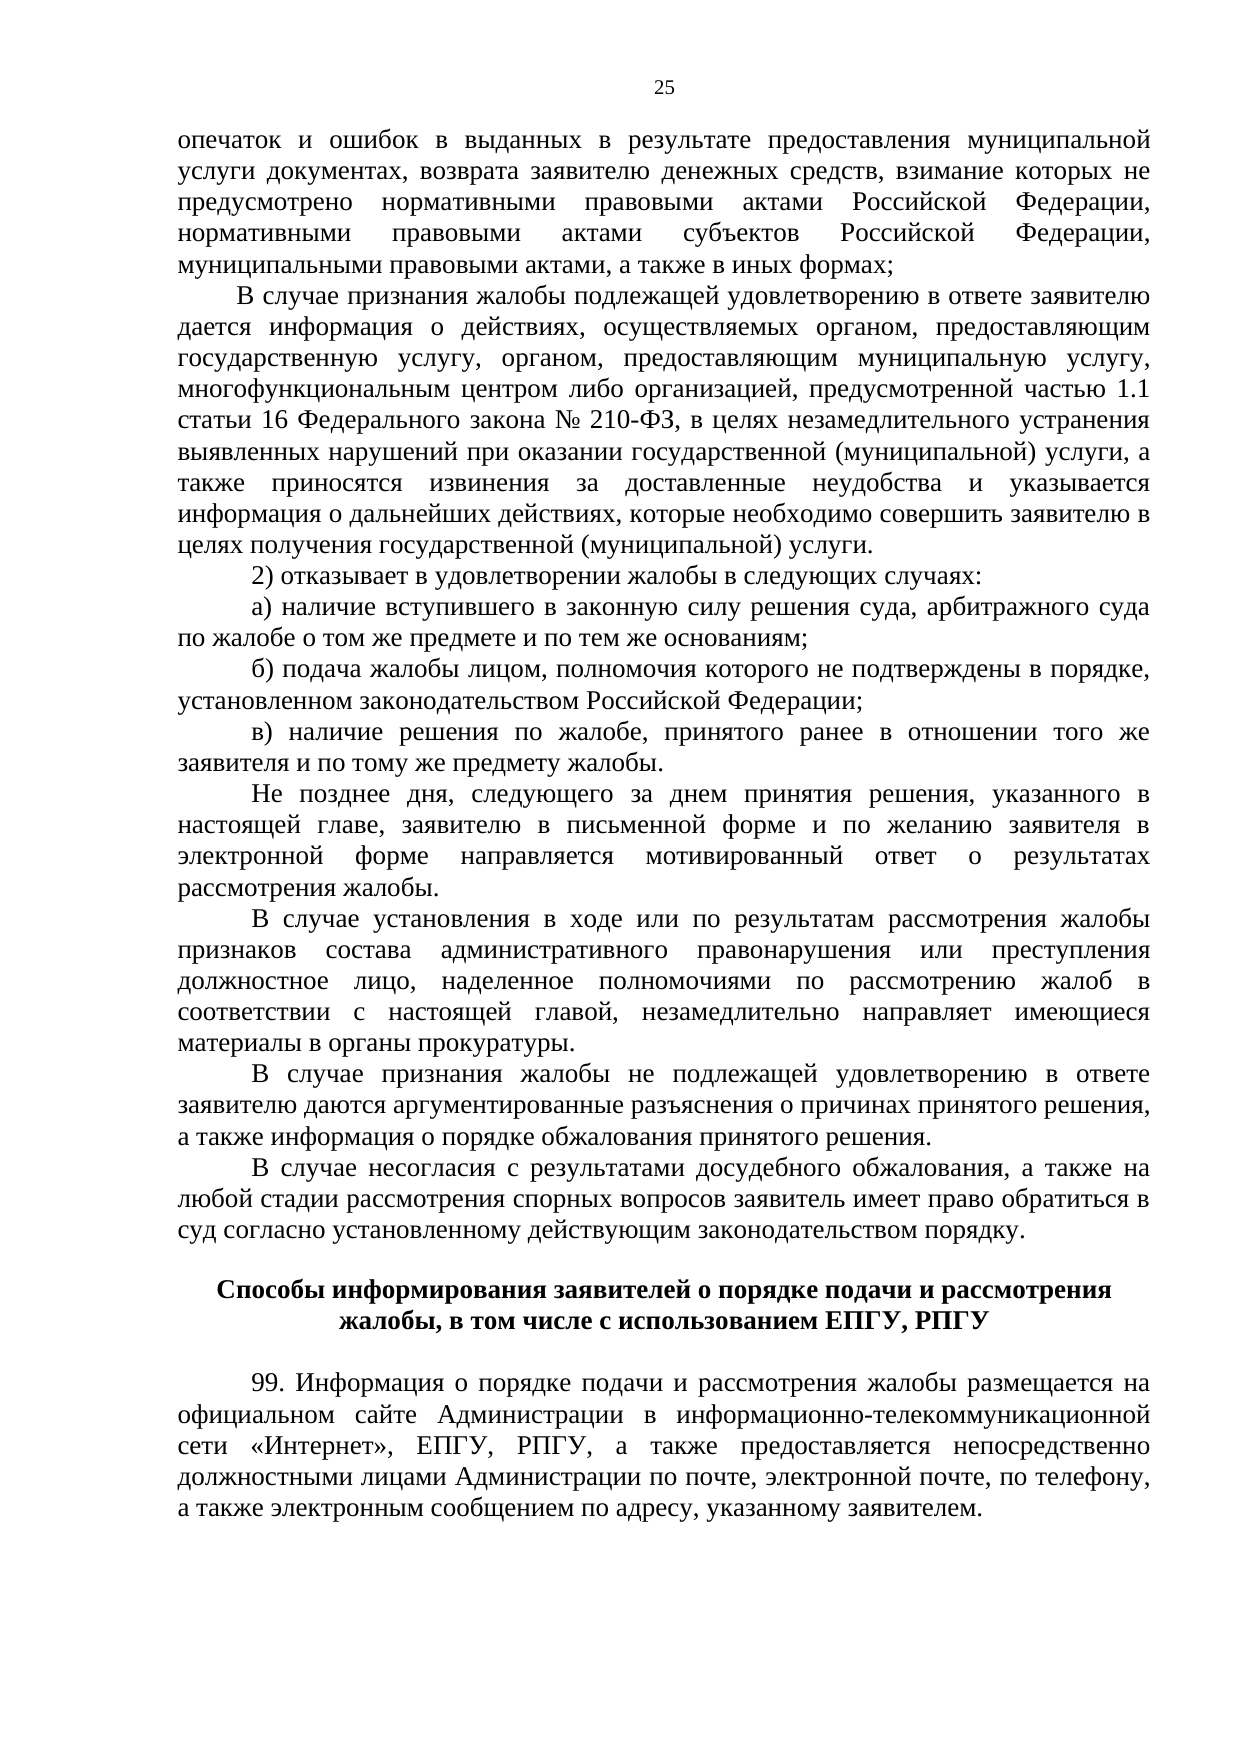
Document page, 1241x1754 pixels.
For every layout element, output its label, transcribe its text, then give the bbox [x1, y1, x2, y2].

text б) подача жалобы лицом, полномочия которого не подтверждены в порядке, установленном законодательством Российской Федерации; [177, 653, 1152, 715]
text 99. Информация о порядке подачи и рассмотрения жалобы размещается на официальном сайте Администрации в информационно-телекоммуникационной сети «Интернет», ЕПГУ, РПГУ, а также предоставляется непосредственно должностными лицами Администрации по почте, электронной почте, по телефону, а также электронным сообщением по адресу, указанному заявителем. [177, 1367, 1152, 1522]
text а) наличие вступившего в законную силу решения суда, арбитражного суда по жалобе о том же предмете и по тем же основаниям; [177, 590, 1152, 653]
text Не позднее дня, следующего за днем принятия решения, указанного в настоящей главе, заявителю в письменной форме и по желанию заявителя в электронной форме направляется мотивированный ответ о результатах рассмотрения жалобы. [177, 777, 1152, 902]
text в) наличие решения по жалобе, принятого ранее в отношении того же заявителя и по тому же предмету жалобы. [177, 715, 1152, 777]
text В случае несогласия с результатами досудебного обжалования, а также на любой стадии рассмотрения спорных вопросов заявитель имеет право обратиться в суд согласно установленному действующим законодательством порядку. [177, 1151, 1152, 1244]
text В случае признания жалобы не подлежащей удовлетворению в ответе заявителю даются аргументированные разъяснения о причинах принятого решения, а также информация о порядке обжалования принятого решения. [177, 1057, 1152, 1151]
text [177, 123, 1152, 279]
text В случае установления в ходе или по результатам рассмотрения жалобы признаков состава административного правонарушения или преступления должностное лицо, наделенное полномочиями по рассмотрению жалоб в соответствии с настоящей главой, незамедлительно направляет имеющиеся материалы в органы прокуратуры. [177, 902, 1152, 1057]
text Способы информирования заявителей о порядке подачи и рассмотрения жалобы, в том числе с использованием ЕПГУ, РПГУ [177, 1273, 1152, 1335]
text В случае признания жалобы подлежащей удовлетворению в ответе заявителю дается информация о действиях, осуществляемых органом, предоставляющим государственную услугу, органом, предоставляющим муниципальную услугу, многофункциональным центром либо организацией, предусмотренной частью 1.1 статьи 16 Федерального закона № 210-ФЗ, в целях незамедлительного устранения выявленных нарушений при оказании государственной (муниципальной) услуги, а также приносятся извинения за доставленные неудобства и указывается информация о дальнейших действиях, которые необходимо совершить заявителю в целях получения государственной (муниципальной) услуги. [177, 279, 1152, 559]
text 2) отказывает в удовлетворении жалобы в следующих случаях: [177, 559, 1152, 590]
